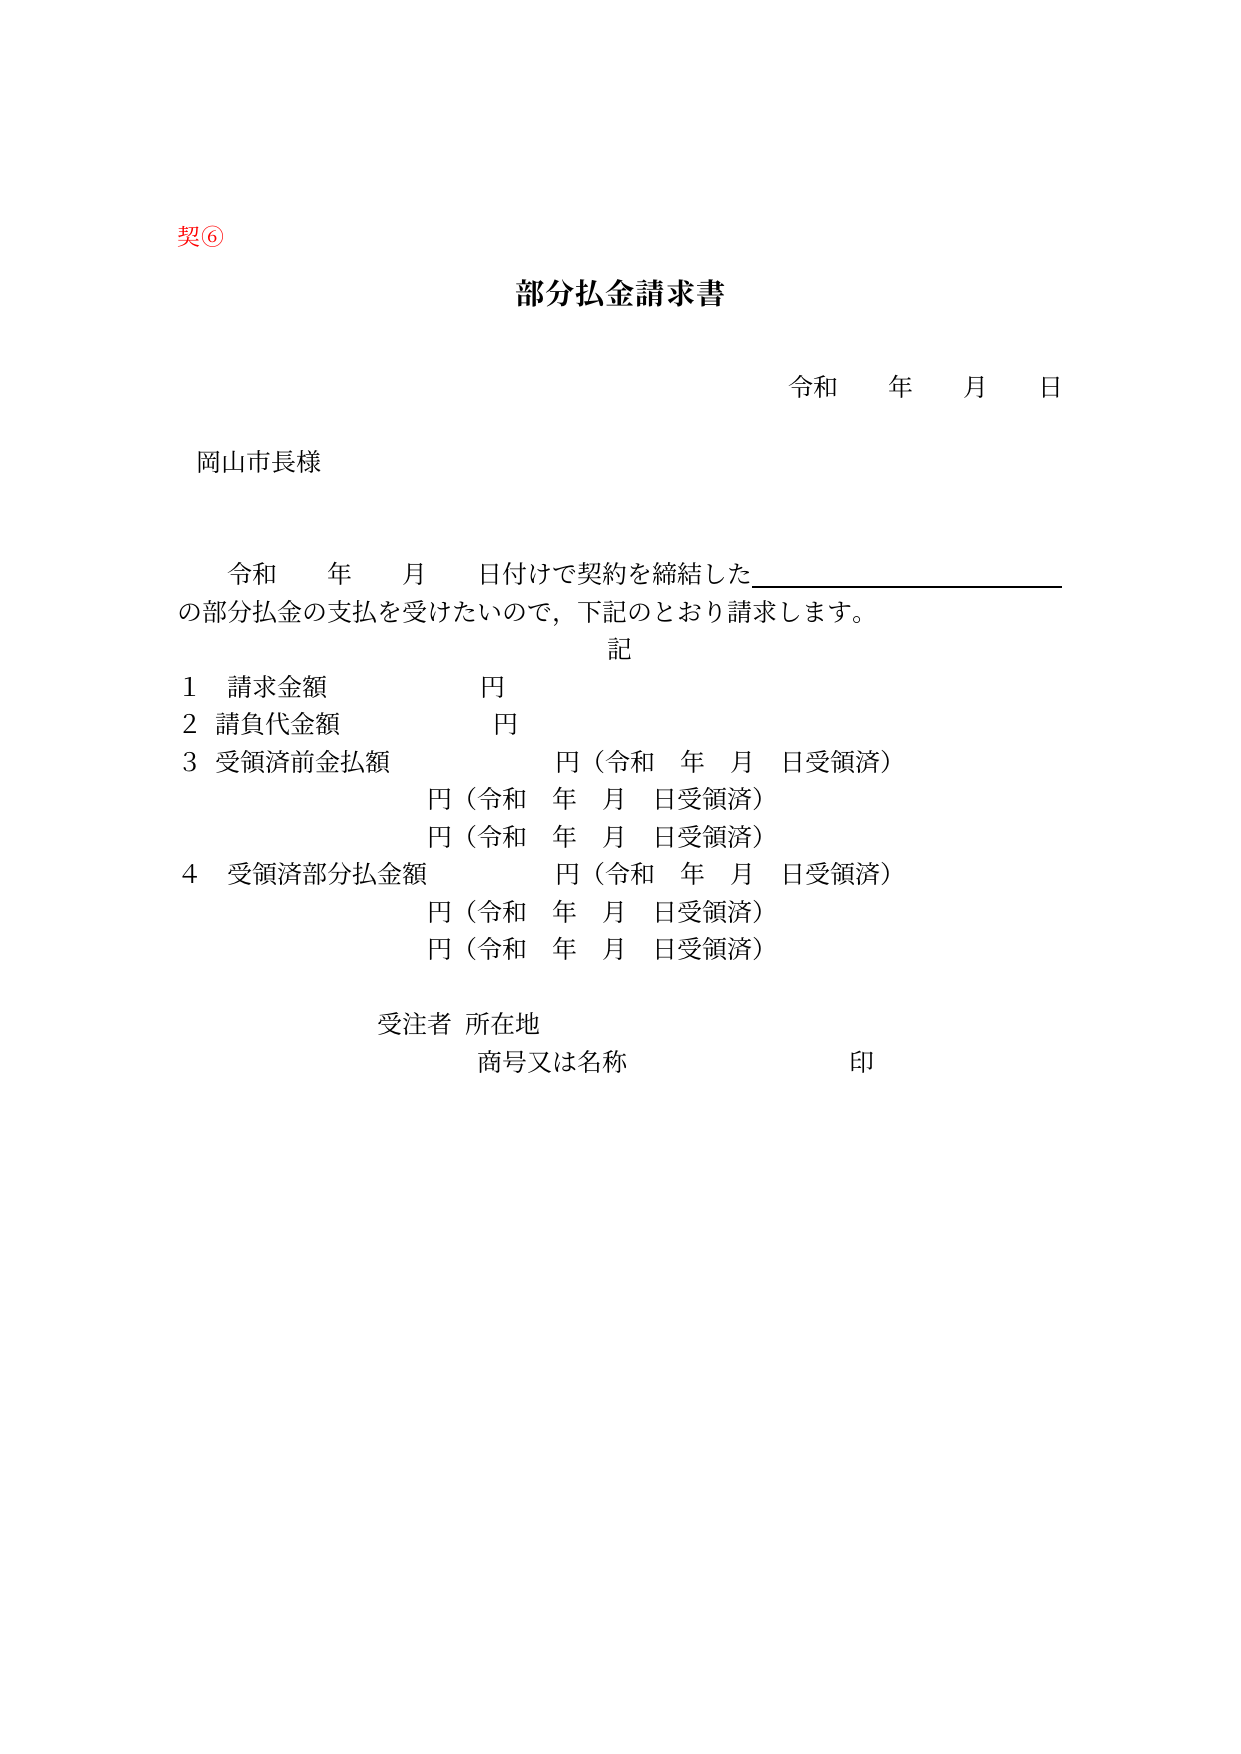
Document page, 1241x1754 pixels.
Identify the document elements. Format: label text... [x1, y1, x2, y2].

text 商号又は名称 印 [177, 1042, 1063, 1079]
text 円（令和 年 月 日受領済） [177, 892, 1063, 929]
text 契⑥ [177, 217, 1063, 254]
text ２ 請負代金額 円 [177, 704, 1063, 742]
text 令和 年 月 日付けで契約を締結した の部分払金の支払を受けたいので，下記のとおり請求します。 [177, 554, 1063, 629]
text 部分払金請求書 [177, 254, 1063, 329]
text 記 [177, 629, 1063, 667]
text 円（令和 年 月 日受領済） [177, 929, 1063, 967]
text ４ 受領済部分払金額 円（令和 年 月 日受領済） [177, 854, 1063, 892]
text 令和 年 月 日 [177, 367, 1063, 404]
text ３ 受領済前金払額 円（令和 年 月 日受領済） [177, 742, 1063, 779]
text 受注者 所在地 [177, 1004, 1063, 1042]
text 岡山市長様 [177, 442, 1063, 479]
text １ 請求金額 円 [177, 667, 1063, 704]
text 円（令和 年 月 日受領済） [177, 779, 1063, 817]
text 円（令和 年 月 日受領済） [177, 817, 1063, 854]
